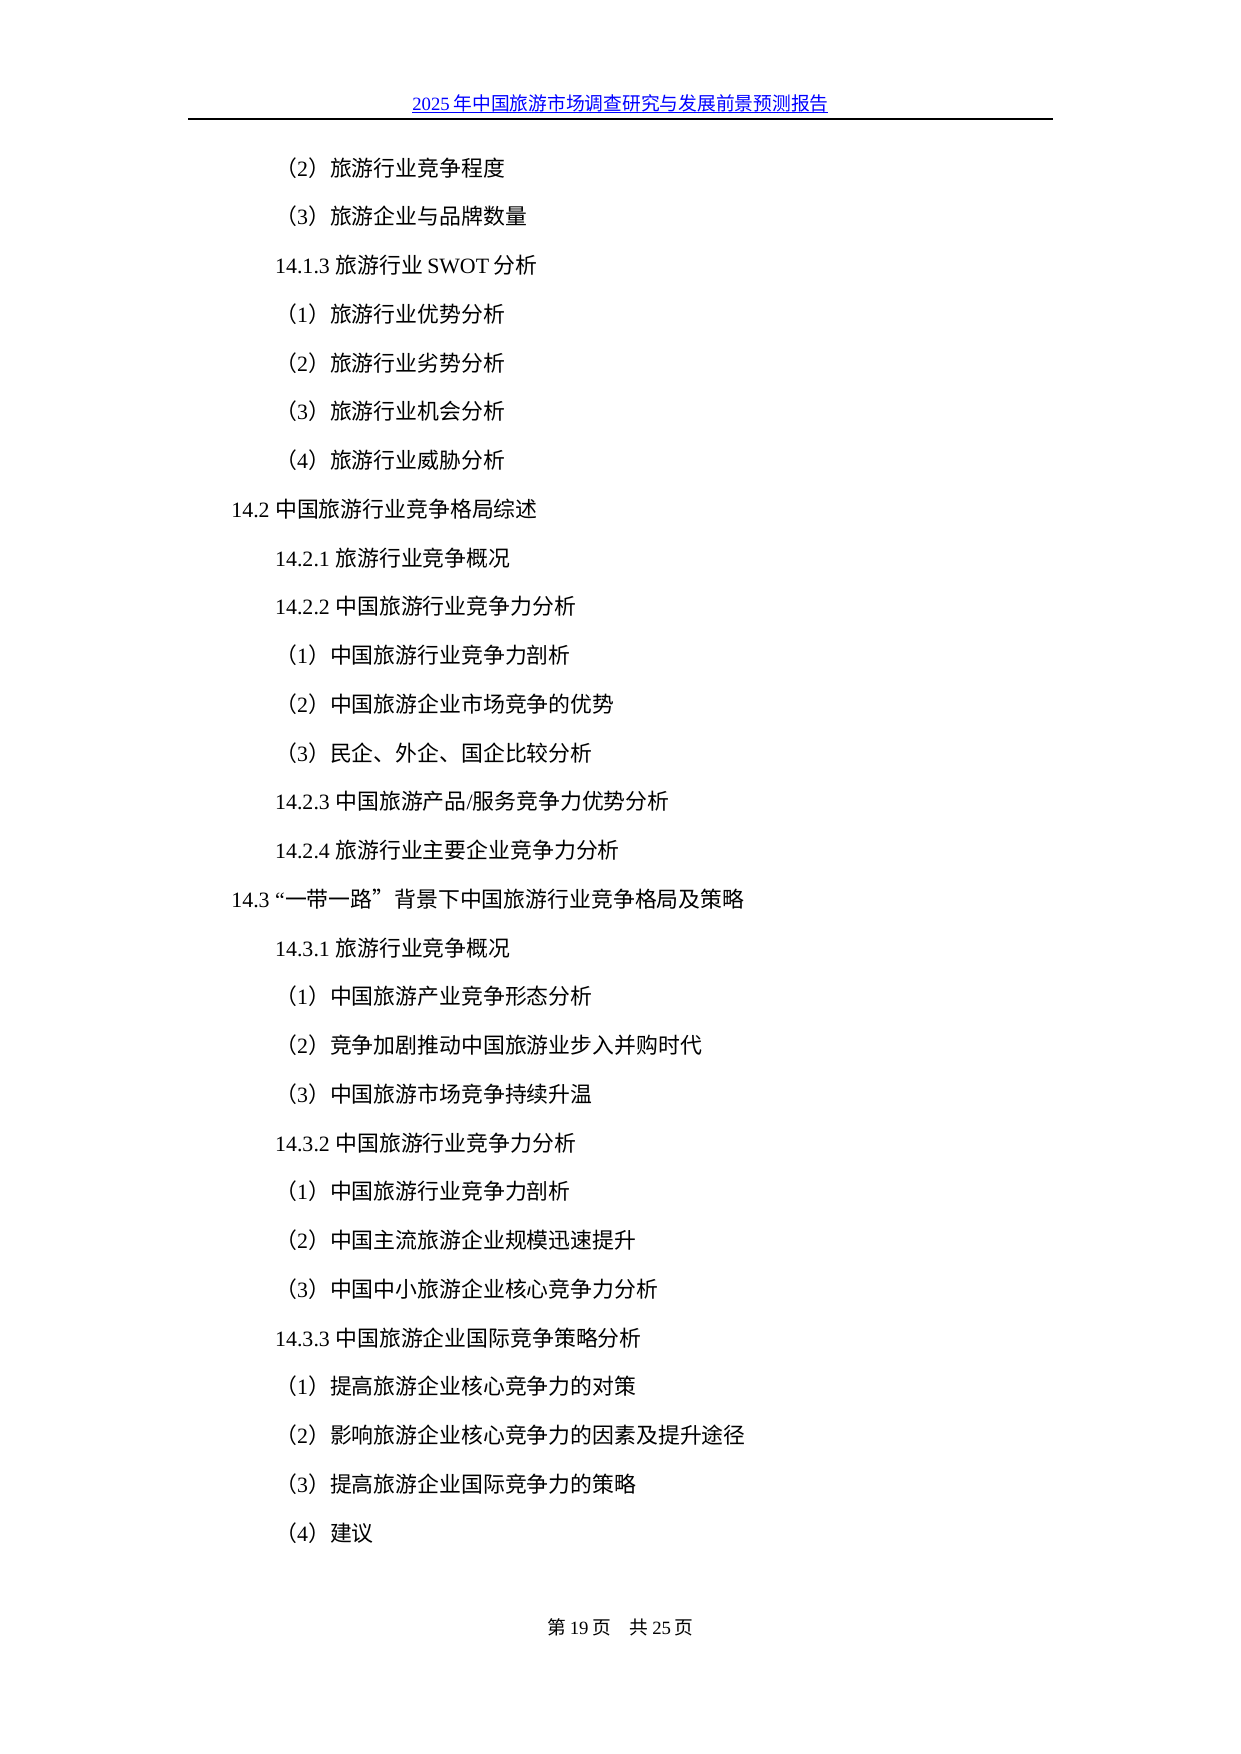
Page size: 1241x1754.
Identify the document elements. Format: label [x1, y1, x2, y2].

text [187, 150, 1053, 1548]
